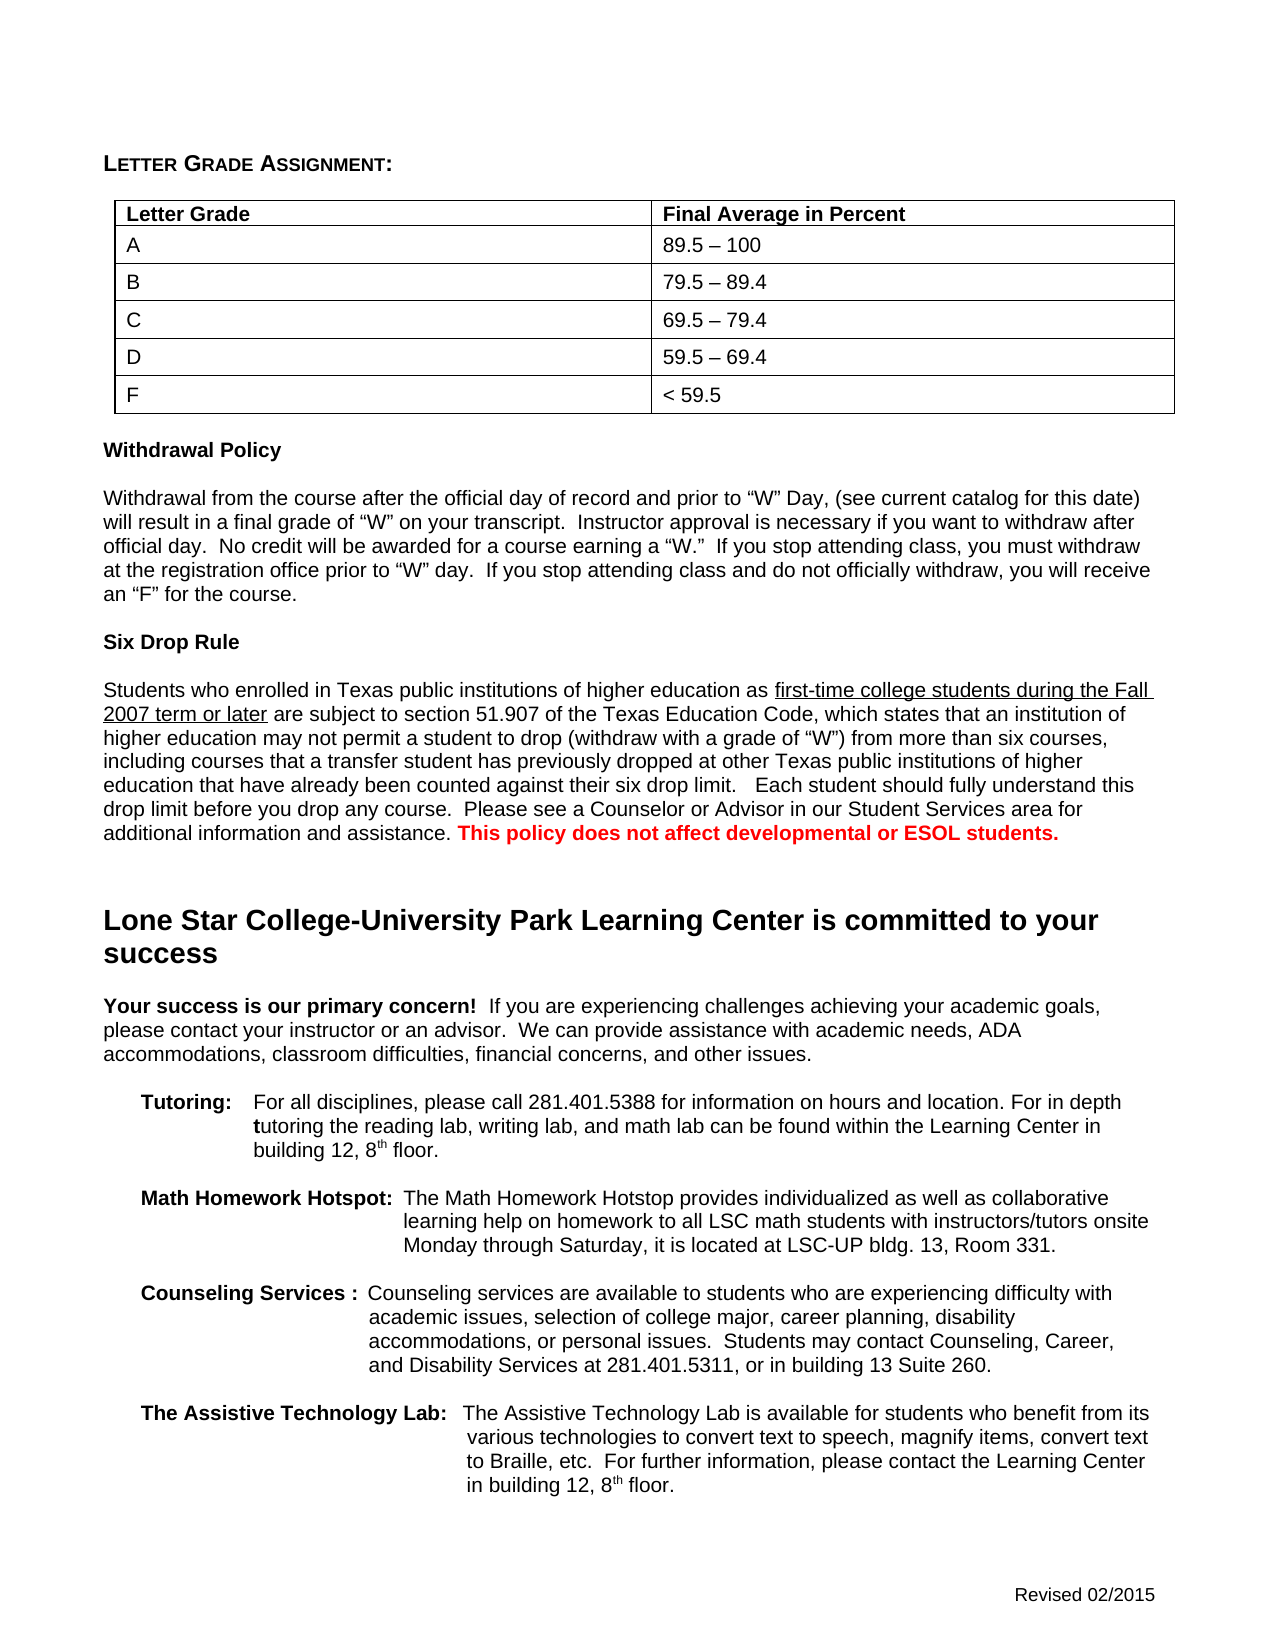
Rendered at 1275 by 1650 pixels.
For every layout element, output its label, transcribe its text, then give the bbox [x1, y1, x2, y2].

text Your success is our primary concern! If you are experiencing challenges achieving your academic goals, please contact your instructor or an advisor. We can provide assistance with academic needs, ADA accommodations, classroom difficulties, financial concerns, and other issues. [103, 994, 1155, 1089]
table_cell 69.5 – 79.4 [652, 301, 1174, 338]
table_cell A [116, 226, 651, 263]
text Students who enrolled in Texas public institutions of higher education as first-time college students during the Fall 2007 term or later are subject to section 51.907 of the Texas Education Code, which states that an institution of higher education may not permit a student to drop (withdraw with a grade of “W”) from more than six courses, including courses that a transfer student has previously dropped at other Texas public institutions of higher education that have already been counted against their six drop limit. Each student should fully understand this drop limit before you drop any course. Please see a Counselor or Advisor in our Student Services area for additional information and assistance. This policy does not affect developmental or ESOL students. [103, 677, 1155, 845]
table_cell B [116, 264, 651, 300]
text The Assistive Technology Lab: The Assistive Technology Lab is available for students who benefit from its [141, 1401, 1155, 1425]
table_cell 79.5 – 89.4 [652, 264, 1174, 300]
table_cell 89.5 – 100 [652, 226, 1174, 263]
text Letter Grade Assignment: [103, 150, 1155, 176]
table_cell D [116, 339, 651, 375]
text accommodations, or personal issues. Students may contact Counseling, Career, [328, 1329, 1155, 1353]
text Math Homework Hotspot: The Math Homework Hotstop provides individualized as well as collaborative learning help on homework to all LSC math students with instructors/tutors onsite Monday through Saturday, it is located at LSC-UP bldg. 13, Room 331. [141, 1185, 1155, 1257]
text Six Drop Rule [103, 629, 1155, 653]
text to Braille, etc. For further information, please contact the Learning Center [403, 1449, 1155, 1473]
table_cell < 59.5 [652, 376, 1174, 413]
table_header Final Average in Percent [652, 201, 1174, 225]
text Tutoring: For all disciplines, please call 281.401.5388 for information on hours and location. For in depth tutoring the reading lab, writing lab, and math lab can be found within the Learning Center in building 12, 8th floor. [141, 1089, 1155, 1161]
text academic issues, selection of college major, career planning, disability [253, 1305, 1155, 1329]
table_cell C [116, 301, 651, 338]
text Withdrawal Policy [103, 438, 1155, 462]
table_header Letter Grade [116, 201, 651, 225]
text Counseling Services : Counseling services are available to students who are experiencing difficulty with [141, 1281, 1155, 1305]
text Lone Star College-University Park Learning Center is committed to your success [103, 903, 1155, 970]
text various technologies to convert text to speech, magnify items, convert text [403, 1425, 1155, 1449]
text and Disability Services at 281.401.5311, or in building 13 Suite 260. [328, 1353, 1155, 1377]
table_cell F [116, 376, 651, 413]
text in building 12, 8th floor. [403, 1473, 1155, 1497]
text Withdrawal from the course after the official day of record and prior to “W” Day, (see current catalog for this date) will result in a final grade of “W” on your transcript. Instructor approval is necessary if you want to withdraw after official day. No credit will be awarded for a course earning a “W.” If you stop attending class, you must withdraw at the registration office prior to “W” day. If you stop attending class and do not officially withdraw, you will receive an “F” for the course. [103, 486, 1155, 606]
table_cell 59.5 – 69.4 [652, 339, 1174, 375]
